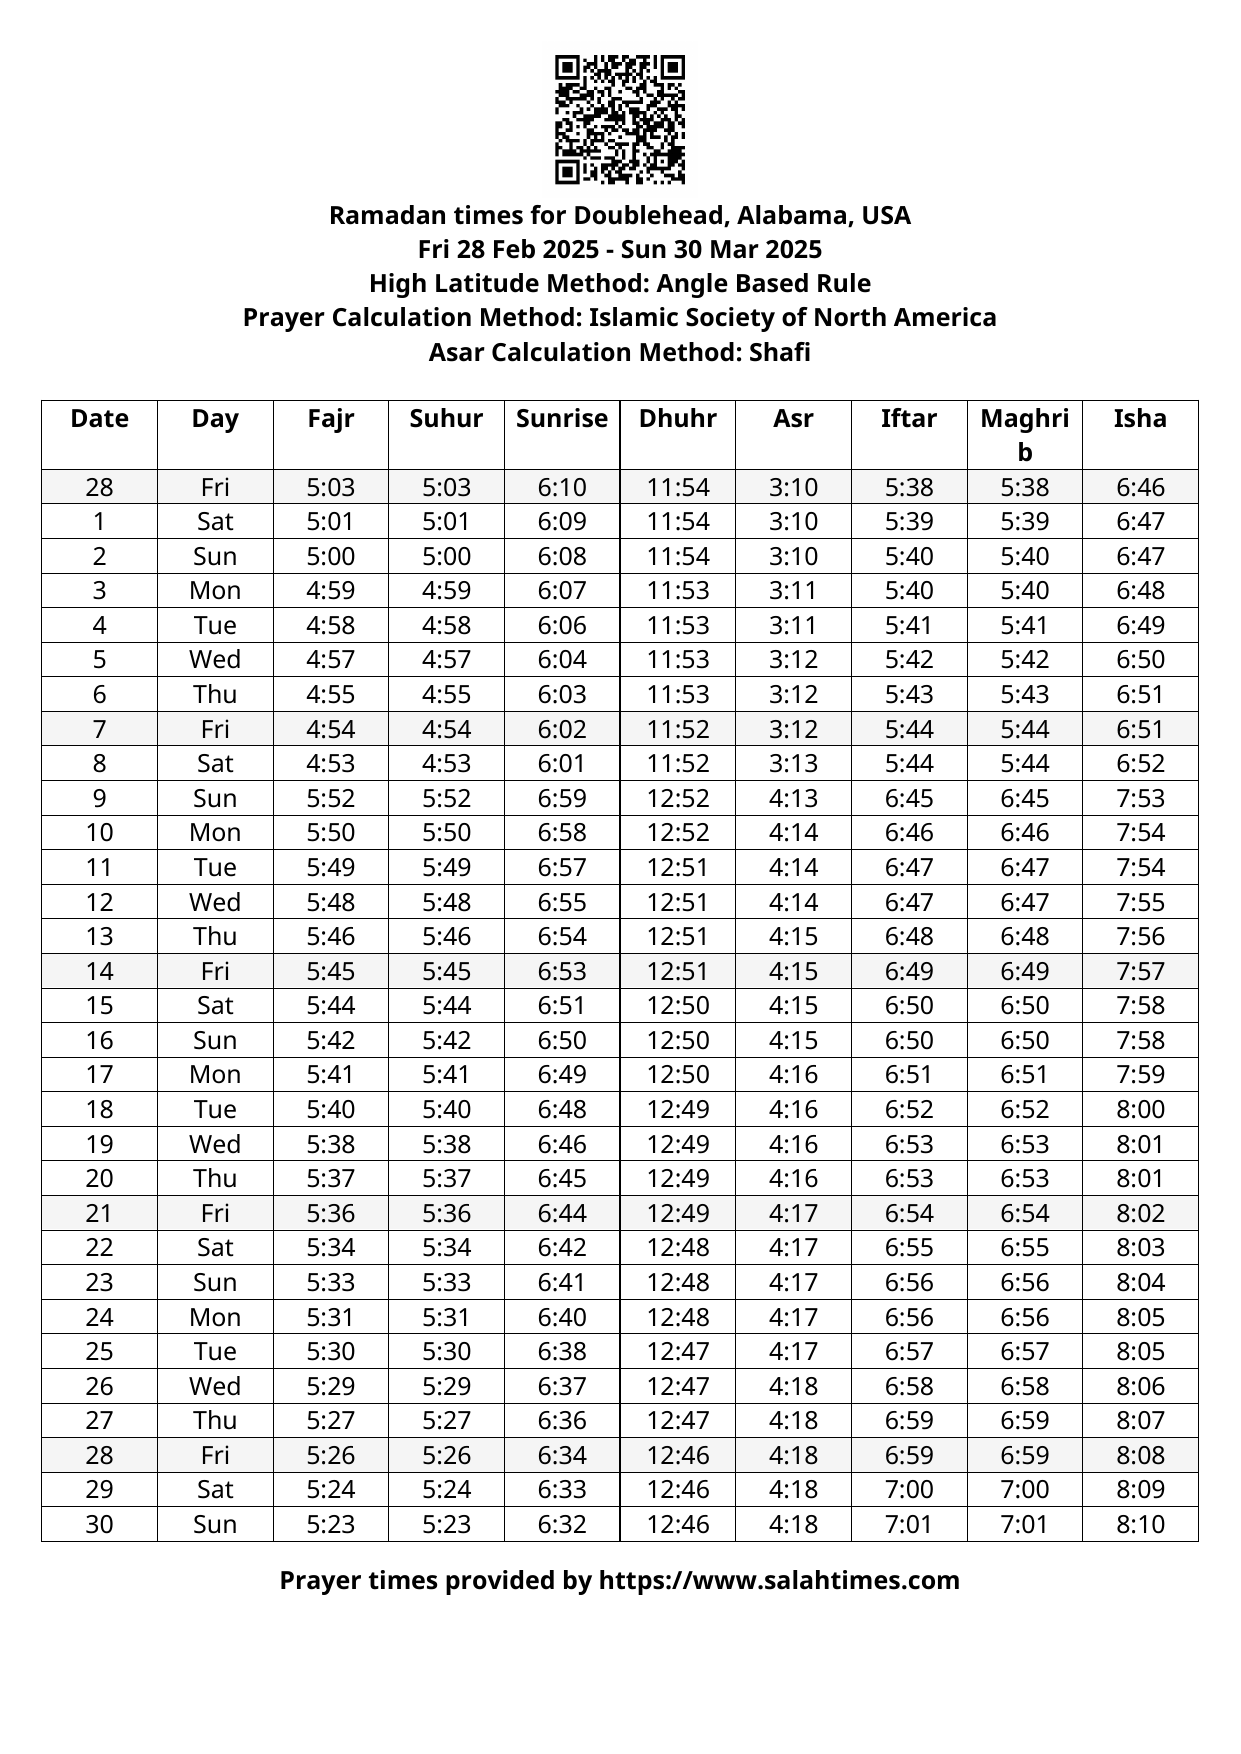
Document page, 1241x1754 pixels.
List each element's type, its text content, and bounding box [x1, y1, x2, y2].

table_cell 6:51 [1083, 677, 1198, 711]
table_header Maghrib [968, 401, 1082, 469]
table_cell 5:44 [852, 712, 967, 745]
table_cell 5:37 [389, 1161, 504, 1195]
table_cell Sat [158, 1473, 273, 1506]
text Asar Calculation Method: Shafi [42, 334, 1198, 368]
table_header Isha [1083, 401, 1198, 469]
table_cell 13 [42, 919, 157, 953]
table_cell 4:55 [274, 677, 388, 711]
table_cell 4:17 [736, 1300, 851, 1333]
table_header Sunrise [505, 401, 619, 469]
table_cell 12:46 [621, 1438, 735, 1472]
table_cell 6:59 [505, 781, 619, 814]
table_cell 3:10 [736, 470, 851, 503]
table_cell 7:54 [1083, 850, 1198, 884]
table_cell 4:59 [274, 574, 388, 607]
table_cell 6:04 [505, 643, 619, 676]
table_cell 8:01 [1083, 1127, 1198, 1160]
table_cell 6:53 [968, 1127, 1082, 1160]
table_cell 5:48 [389, 885, 504, 918]
table_cell 5:33 [274, 1265, 388, 1299]
table_cell 4 [42, 608, 157, 642]
table_cell 6:36 [505, 1404, 619, 1437]
table_cell 5:42 [968, 643, 1082, 676]
table_cell 12:50 [621, 989, 735, 1022]
table_cell 6:47 [852, 850, 967, 884]
table_cell Mon [158, 574, 273, 607]
table_cell 6:08 [505, 539, 619, 572]
table_cell Sun [158, 539, 273, 572]
text Prayer Calculation Method: Islamic Society of North America [42, 300, 1198, 334]
table_cell 2 [42, 539, 157, 572]
table_cell 23 [42, 1265, 157, 1299]
table_cell 4:15 [736, 954, 851, 987]
table_cell 7:00 [852, 1473, 967, 1506]
table_cell 4:14 [736, 850, 851, 884]
table_cell 12 [42, 885, 157, 918]
table_cell 6:51 [852, 1058, 967, 1091]
table_cell 5:40 [968, 574, 1082, 607]
table_cell 6:47 [1083, 504, 1198, 538]
table_cell 6:45 [505, 1161, 619, 1195]
table_cell 27 [42, 1404, 157, 1437]
table_cell 3:13 [736, 746, 851, 780]
table_cell 5:49 [274, 850, 388, 884]
table_header Suhur [389, 401, 504, 469]
table_cell 12:47 [621, 1404, 735, 1437]
table_cell 4:16 [736, 1127, 851, 1160]
table_cell 6:02 [505, 712, 619, 745]
table_cell Thu [158, 1404, 273, 1437]
table_cell 5:40 [852, 539, 967, 572]
table_cell 7:01 [852, 1507, 967, 1541]
table_cell 5:37 [274, 1161, 388, 1195]
table_cell 6:49 [505, 1058, 619, 1091]
table_cell 7:00 [968, 1473, 1082, 1506]
table_cell 7:01 [968, 1507, 1082, 1541]
table_cell 8:02 [1083, 1196, 1198, 1229]
table_cell 6:54 [505, 919, 619, 953]
table_cell 5:41 [968, 608, 1082, 642]
table_cell 5:34 [274, 1231, 388, 1264]
table_cell 4:18 [736, 1507, 851, 1541]
table_cell 6:59 [852, 1404, 967, 1437]
table_cell 6:53 [968, 1161, 1082, 1195]
table_cell 7 [42, 712, 157, 745]
table_cell 12:50 [621, 1023, 735, 1057]
table_cell 6:58 [852, 1369, 967, 1402]
table_cell 5:31 [274, 1300, 388, 1333]
table_cell 15 [42, 989, 157, 1022]
table_cell 3:10 [736, 539, 851, 572]
table_cell 12:46 [621, 1507, 735, 1541]
table_cell 6:46 [968, 816, 1082, 849]
table_cell 6:44 [505, 1196, 619, 1229]
table_header Fajr [274, 401, 388, 469]
table_cell 6:46 [505, 1127, 619, 1160]
table_cell 4:57 [389, 643, 504, 676]
table_header Dhuhr [621, 401, 735, 469]
table_cell 5:44 [852, 746, 967, 780]
table_cell 6:53 [852, 1127, 967, 1160]
table_cell 5:44 [389, 989, 504, 1022]
table_cell 12:51 [621, 919, 735, 953]
table_cell 3:11 [736, 608, 851, 642]
table_cell 5:34 [389, 1231, 504, 1264]
table_cell 5:24 [274, 1473, 388, 1506]
table_cell 4:59 [389, 574, 504, 607]
table_cell 6:34 [505, 1438, 619, 1472]
table_cell 12:49 [621, 1127, 735, 1160]
table_cell 8:07 [1083, 1404, 1198, 1437]
table_cell 6:48 [852, 919, 967, 953]
text High Latitude Method: Angle Based Rule [42, 266, 1198, 300]
table_cell Sun [158, 1265, 273, 1299]
table_cell 8:04 [1083, 1265, 1198, 1299]
table_cell 12:52 [621, 816, 735, 849]
table_cell Tue [158, 608, 273, 642]
table_cell 8:05 [1083, 1300, 1198, 1333]
table_cell 6:47 [968, 885, 1082, 918]
table_cell 5:46 [389, 919, 504, 953]
table_cell 9 [42, 781, 157, 814]
table_cell Thu [158, 919, 273, 953]
table_cell 8:05 [1083, 1334, 1198, 1368]
table_cell 10 [42, 816, 157, 849]
table_cell 6:38 [505, 1334, 619, 1368]
table_cell 6:49 [852, 954, 967, 987]
table_cell 11:53 [621, 643, 735, 676]
table_cell 11:54 [621, 470, 735, 503]
table_cell 28 [42, 470, 157, 503]
table_cell Fri [158, 954, 273, 987]
table_cell 5:29 [389, 1369, 504, 1402]
table_cell 4:16 [736, 1161, 851, 1195]
table_cell 8:08 [1083, 1438, 1198, 1472]
table_cell 6:54 [852, 1196, 967, 1229]
table_cell 14 [42, 954, 157, 987]
table_cell 5:27 [389, 1404, 504, 1437]
table_cell 8:10 [1083, 1507, 1198, 1541]
table_cell Sat [158, 1231, 273, 1264]
table_cell 6:50 [852, 989, 967, 1022]
table_cell 6:51 [505, 989, 619, 1022]
table_cell 11 [42, 850, 157, 884]
table_cell 5:41 [852, 608, 967, 642]
table_cell 3:12 [736, 712, 851, 745]
table_cell 5:49 [389, 850, 504, 884]
table_cell 4:16 [736, 1092, 851, 1126]
table_cell 5:41 [274, 1058, 388, 1091]
table_cell 6:49 [1083, 608, 1198, 642]
table_cell 11:53 [621, 574, 735, 607]
table_cell 3:12 [736, 677, 851, 711]
table_cell 6:57 [505, 850, 619, 884]
table_cell 5:39 [852, 504, 967, 538]
table_cell 11:54 [621, 539, 735, 572]
table_cell Sat [158, 746, 273, 780]
table_cell 5:39 [968, 504, 1082, 538]
table_cell 20 [42, 1161, 157, 1195]
table_cell 12:52 [621, 781, 735, 814]
table_cell 5:52 [389, 781, 504, 814]
table_cell 6:50 [1083, 643, 1198, 676]
table_cell 8:00 [1083, 1092, 1198, 1126]
table_cell 6:55 [505, 885, 619, 918]
table_cell 5:42 [389, 1023, 504, 1057]
table_cell 8:06 [1083, 1369, 1198, 1402]
table_cell 7:57 [1083, 954, 1198, 987]
table_cell 5:44 [968, 746, 1082, 780]
table_cell 5:48 [274, 885, 388, 918]
table_cell Fri [158, 1438, 273, 1472]
table_cell Thu [158, 1161, 273, 1195]
table_cell 12:49 [621, 1161, 735, 1195]
table_cell 5:36 [389, 1196, 504, 1229]
table_cell 5:52 [274, 781, 388, 814]
table_cell Sat [158, 504, 273, 538]
table_cell 6:54 [968, 1196, 1082, 1229]
table_cell 6:59 [968, 1438, 1082, 1472]
table_cell 6:48 [505, 1092, 619, 1126]
table_cell 19 [42, 1127, 157, 1160]
table_cell 3:12 [736, 643, 851, 676]
table_cell 7:59 [1083, 1058, 1198, 1091]
table_cell 4:15 [736, 1023, 851, 1057]
table_cell 6:57 [968, 1334, 1082, 1368]
table_cell 6:42 [505, 1231, 619, 1264]
table_cell 4:18 [736, 1404, 851, 1437]
table_cell 4:53 [389, 746, 504, 780]
table_cell Wed [158, 885, 273, 918]
table_cell Sun [158, 1023, 273, 1057]
table_cell 4:18 [736, 1369, 851, 1402]
table_cell 6:45 [968, 781, 1082, 814]
table_cell 6:52 [1083, 746, 1198, 780]
table_cell 11:52 [621, 746, 735, 780]
table_cell 4:54 [389, 712, 504, 745]
table_cell 12:51 [621, 885, 735, 918]
table_cell 5:01 [274, 504, 388, 538]
table_cell 5:24 [389, 1473, 504, 1506]
table_cell 6:50 [505, 1023, 619, 1057]
table_cell 18 [42, 1092, 157, 1126]
table_cell 6:57 [852, 1334, 967, 1368]
text Ramadan times for Doublehead, Alabama, USA [42, 198, 1198, 232]
table_cell 12:47 [621, 1369, 735, 1402]
table_cell Mon [158, 816, 273, 849]
table_cell 4:53 [274, 746, 388, 780]
table_cell 25 [42, 1334, 157, 1368]
table_cell 7:56 [1083, 919, 1198, 953]
table_cell 8 [42, 746, 157, 780]
table_cell 4:18 [736, 1473, 851, 1506]
table_cell 6:56 [968, 1265, 1082, 1299]
table_cell 4:15 [736, 919, 851, 953]
table_cell Sun [158, 781, 273, 814]
table_cell Wed [158, 1369, 273, 1402]
table_cell 21 [42, 1196, 157, 1229]
table_cell 5:27 [274, 1404, 388, 1437]
picture [542, 41, 699, 198]
table_cell 12:51 [621, 850, 735, 884]
table_cell 5:38 [968, 470, 1082, 503]
table_cell 6:52 [968, 1092, 1082, 1126]
table_cell 4:54 [274, 712, 388, 745]
table_cell 5:33 [389, 1265, 504, 1299]
table_cell 5:42 [274, 1023, 388, 1057]
table_cell 6:51 [968, 1058, 1082, 1091]
table_cell 11:53 [621, 608, 735, 642]
table_cell 6:37 [505, 1369, 619, 1402]
table_cell 17 [42, 1058, 157, 1091]
table_cell 6:48 [1083, 574, 1198, 607]
table_cell 5:00 [274, 539, 388, 572]
table_cell 26 [42, 1369, 157, 1402]
table_cell 12:48 [621, 1231, 735, 1264]
table_cell 6:59 [852, 1438, 967, 1472]
table_cell 5:29 [274, 1369, 388, 1402]
table_cell 6:53 [505, 954, 619, 987]
table_cell 5:36 [274, 1196, 388, 1229]
table_cell 5:30 [389, 1334, 504, 1368]
table_cell 5:42 [852, 643, 967, 676]
table_cell 5:31 [389, 1300, 504, 1333]
table_cell 6:53 [852, 1161, 967, 1195]
table_cell Tue [158, 850, 273, 884]
table_cell Tue [158, 1334, 273, 1368]
table_cell 16 [42, 1023, 157, 1057]
table_cell Fri [158, 1196, 273, 1229]
table_cell 5:44 [274, 989, 388, 1022]
table_cell 6 [42, 677, 157, 711]
table_cell 5:38 [852, 470, 967, 503]
table_cell 6:46 [852, 816, 967, 849]
table_cell 6:50 [968, 989, 1082, 1022]
table_cell 6:10 [505, 470, 619, 503]
table_cell Tue [158, 1092, 273, 1126]
table_header Day [158, 401, 273, 469]
table_cell 4:55 [389, 677, 504, 711]
table_cell 29 [42, 1473, 157, 1506]
table_cell Mon [158, 1058, 273, 1091]
table_cell 5:50 [389, 816, 504, 849]
table_cell 8:09 [1083, 1473, 1198, 1506]
table_cell 5:03 [274, 470, 388, 503]
table_cell 6:55 [968, 1231, 1082, 1264]
table_cell 4:13 [736, 781, 851, 814]
table_cell 4:15 [736, 989, 851, 1022]
table_cell Wed [158, 1127, 273, 1160]
table_cell 6:40 [505, 1300, 619, 1333]
table_cell 4:17 [736, 1231, 851, 1264]
table_cell 6:58 [968, 1369, 1082, 1402]
table_header Date [42, 401, 157, 469]
table_cell 6:55 [852, 1231, 967, 1264]
table_cell 6:45 [852, 781, 967, 814]
table_cell 4:16 [736, 1058, 851, 1091]
table_cell 3 [42, 574, 157, 607]
table_cell 6:56 [852, 1265, 967, 1299]
table_cell 6:51 [1083, 712, 1198, 745]
table_cell 7:55 [1083, 885, 1198, 918]
text Prayer times provided by https://www.salahtimes.com [42, 1563, 1198, 1597]
table_cell 5:41 [389, 1058, 504, 1091]
table_cell 28 [42, 1438, 157, 1472]
table_cell 4:17 [736, 1265, 851, 1299]
table_cell 6:33 [505, 1473, 619, 1506]
table_cell 12:47 [621, 1334, 735, 1368]
table_cell 5:40 [274, 1092, 388, 1126]
table_cell 5:45 [274, 954, 388, 987]
table_cell 5:26 [389, 1438, 504, 1472]
table_cell 4:14 [736, 816, 851, 849]
table_cell 6:32 [505, 1507, 619, 1541]
table_cell 6:56 [852, 1300, 967, 1333]
table_cell 6:07 [505, 574, 619, 607]
table_cell 6:59 [968, 1404, 1082, 1437]
table_cell 5:40 [968, 539, 1082, 572]
table_cell 5:01 [389, 504, 504, 538]
table_cell 12:51 [621, 954, 735, 987]
table_cell 5:30 [274, 1334, 388, 1368]
table_cell 6:50 [968, 1023, 1082, 1057]
table_cell 6:58 [505, 816, 619, 849]
text Fri 28 Feb 2025 - Sun 30 Mar 2025 [42, 232, 1198, 266]
table_cell Sun [158, 1507, 273, 1541]
table_cell 5:00 [389, 539, 504, 572]
table_cell 7:58 [1083, 989, 1198, 1022]
table_cell 8:01 [1083, 1161, 1198, 1195]
table_cell 1 [42, 504, 157, 538]
table_cell 6:46 [1083, 470, 1198, 503]
table_cell 5:26 [274, 1438, 388, 1472]
table_cell 7:58 [1083, 1023, 1198, 1057]
table_cell 6:01 [505, 746, 619, 780]
table_cell Thu [158, 677, 273, 711]
table_cell 7:54 [1083, 816, 1198, 849]
table_cell 6:09 [505, 504, 619, 538]
table_cell 6:52 [852, 1092, 967, 1126]
table_cell 6:49 [968, 954, 1082, 987]
table_header Asr [736, 401, 851, 469]
table_cell 4:17 [736, 1334, 851, 1368]
table_cell 5:43 [852, 677, 967, 711]
table_cell 5:03 [389, 470, 504, 503]
table_cell 5 [42, 643, 157, 676]
table_cell 11:54 [621, 504, 735, 538]
table_cell 6:48 [968, 919, 1082, 953]
table_cell 5:40 [852, 574, 967, 607]
table_cell 5:43 [968, 677, 1082, 711]
table_cell 5:46 [274, 919, 388, 953]
table_cell 5:50 [274, 816, 388, 849]
table_cell 6:47 [852, 885, 967, 918]
table_cell 5:40 [389, 1092, 504, 1126]
table_cell 3:11 [736, 574, 851, 607]
table_cell Mon [158, 1300, 273, 1333]
table_cell 6:03 [505, 677, 619, 711]
table_cell 6:06 [505, 608, 619, 642]
table_cell 3:10 [736, 504, 851, 538]
table_cell Sat [158, 989, 273, 1022]
table_cell 4:18 [736, 1438, 851, 1472]
table_cell 5:38 [274, 1127, 388, 1160]
table_cell Fri [158, 712, 273, 745]
table_cell 5:45 [389, 954, 504, 987]
table_cell 30 [42, 1507, 157, 1541]
table_cell 12:46 [621, 1473, 735, 1506]
table_cell 4:58 [274, 608, 388, 642]
table_cell 12:48 [621, 1265, 735, 1299]
table_cell 6:47 [968, 850, 1082, 884]
table_cell 7:53 [1083, 781, 1198, 814]
table_cell 5:23 [389, 1507, 504, 1541]
table_cell 12:48 [621, 1300, 735, 1333]
table_header Iftar [852, 401, 967, 469]
table_cell 5:38 [389, 1127, 504, 1160]
table_cell 5:23 [274, 1507, 388, 1541]
table_cell 4:58 [389, 608, 504, 642]
table_cell 6:50 [852, 1023, 967, 1057]
table_cell 22 [42, 1231, 157, 1264]
table_cell 5:44 [968, 712, 1082, 745]
table_cell Fri [158, 470, 273, 503]
table_cell 6:56 [968, 1300, 1082, 1333]
table_cell 4:17 [736, 1196, 851, 1229]
table_cell 8:03 [1083, 1231, 1198, 1264]
table_cell 6:41 [505, 1265, 619, 1299]
table_cell 12:49 [621, 1196, 735, 1229]
table_cell Wed [158, 643, 273, 676]
table_cell 6:47 [1083, 539, 1198, 572]
table_cell 4:57 [274, 643, 388, 676]
table_cell 12:49 [621, 1092, 735, 1126]
table_cell 11:52 [621, 712, 735, 745]
table_cell 11:53 [621, 677, 735, 711]
table_cell 4:14 [736, 885, 851, 918]
table_cell 24 [42, 1300, 157, 1333]
table_cell 12:50 [621, 1058, 735, 1091]
